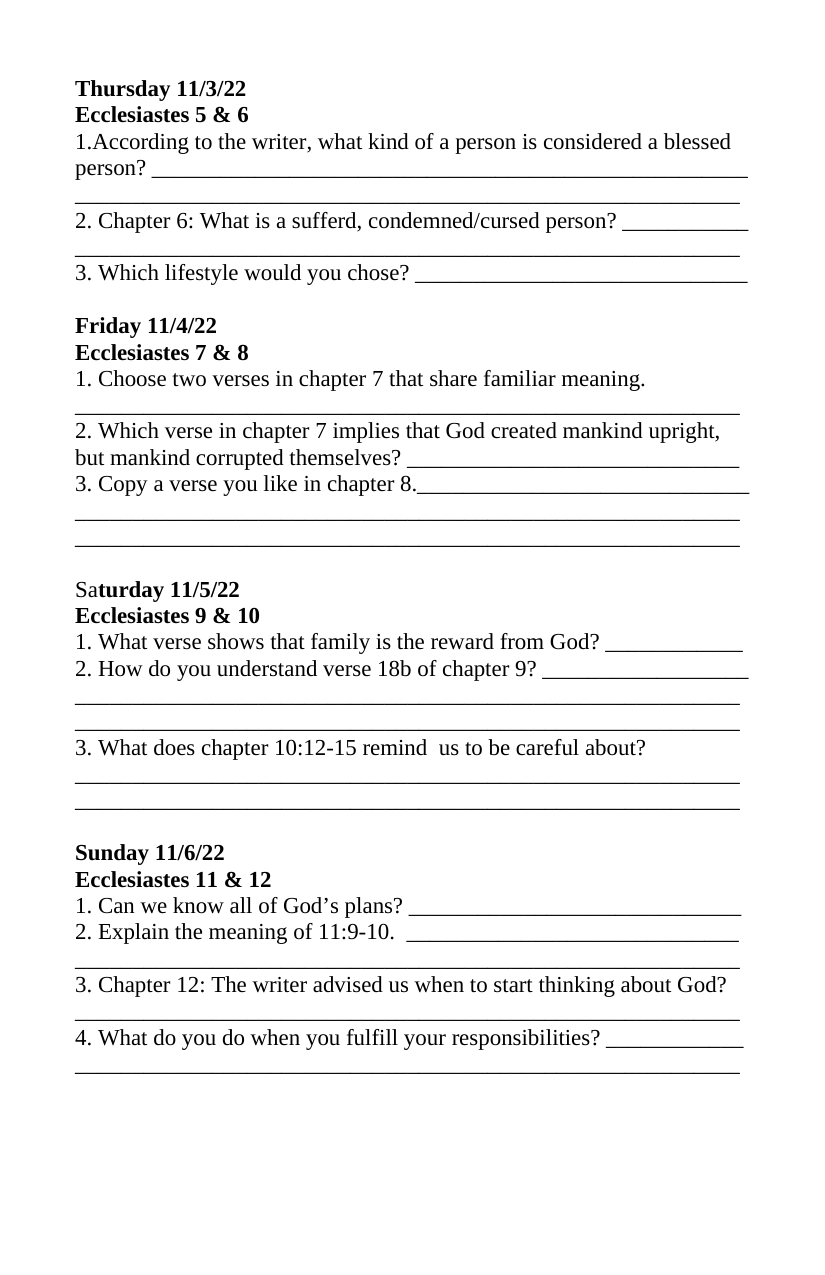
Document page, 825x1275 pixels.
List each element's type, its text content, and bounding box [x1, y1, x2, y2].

text 1. What verse shows that family is the reward from God? ____________ [75, 628, 750, 655]
text 1. Can we know all of God’s plans? _____________________________ [75, 892, 750, 918]
text Ecclesiastes 9 & 10 [75, 602, 750, 628]
text ____________________________________________________________________________________________________________________ [75, 760, 750, 813]
text ____________________________________________________________________________________________________________________ [75, 681, 750, 734]
text Sunday 11/6/22 [75, 839, 750, 866]
text __________________________________________________________ [75, 523, 750, 549]
text __________________________________________________________ [75, 233, 750, 259]
text __________________________________________________________ [75, 180, 750, 207]
text 2. Chapter 6: What is a sufferd, condemned/cursed person? ___________ [75, 207, 750, 233]
text Ecclesiastes 11 & 12 [75, 866, 750, 892]
text __________________________________________________________ [75, 391, 750, 418]
text Ecclesiastes 5 & 6 [75, 101, 750, 128]
text __________________________________________________________ [75, 1050, 750, 1076]
text 2. How do you understand verse 18b of chapter 9? __________________ [75, 655, 750, 681]
text Thursday 11/3/22 [75, 75, 750, 101]
text 2. Explain the meaning of 11:9-10. _____________________________ [75, 918, 750, 945]
text Saturday 11/5/22 [75, 576, 750, 602]
text 2. Which verse in chapter 7 implies that God created mankind upright, but mankind corrupted themselves? _____________________________ [75, 418, 750, 470]
text __________________________________________________________3. Chapter 12: The writer advised us when to start thinking about God? __________________________________________________________4. What do you do when you fulfill your responsibilities? ____________ [75, 945, 750, 1050]
text 1. Choose two verses in chapter 7 that share familiar meaning. [75, 365, 750, 391]
text Friday 11/4/22 [75, 312, 750, 338]
text Ecclesiastes 7 & 8 [75, 338, 750, 365]
text 3. Copy a verse you like in chapter 8._____________________________ __________________________________________________________ [75, 470, 750, 523]
text 3. Which lifestyle would you chose? _____________________________ [75, 259, 750, 286]
text 3. What does chapter 10:12-15 remind us to be careful about? [75, 734, 750, 760]
text 1.According to the writer, what kind of a person is considered a blessed person? ____________________________________________________ [75, 128, 750, 180]
